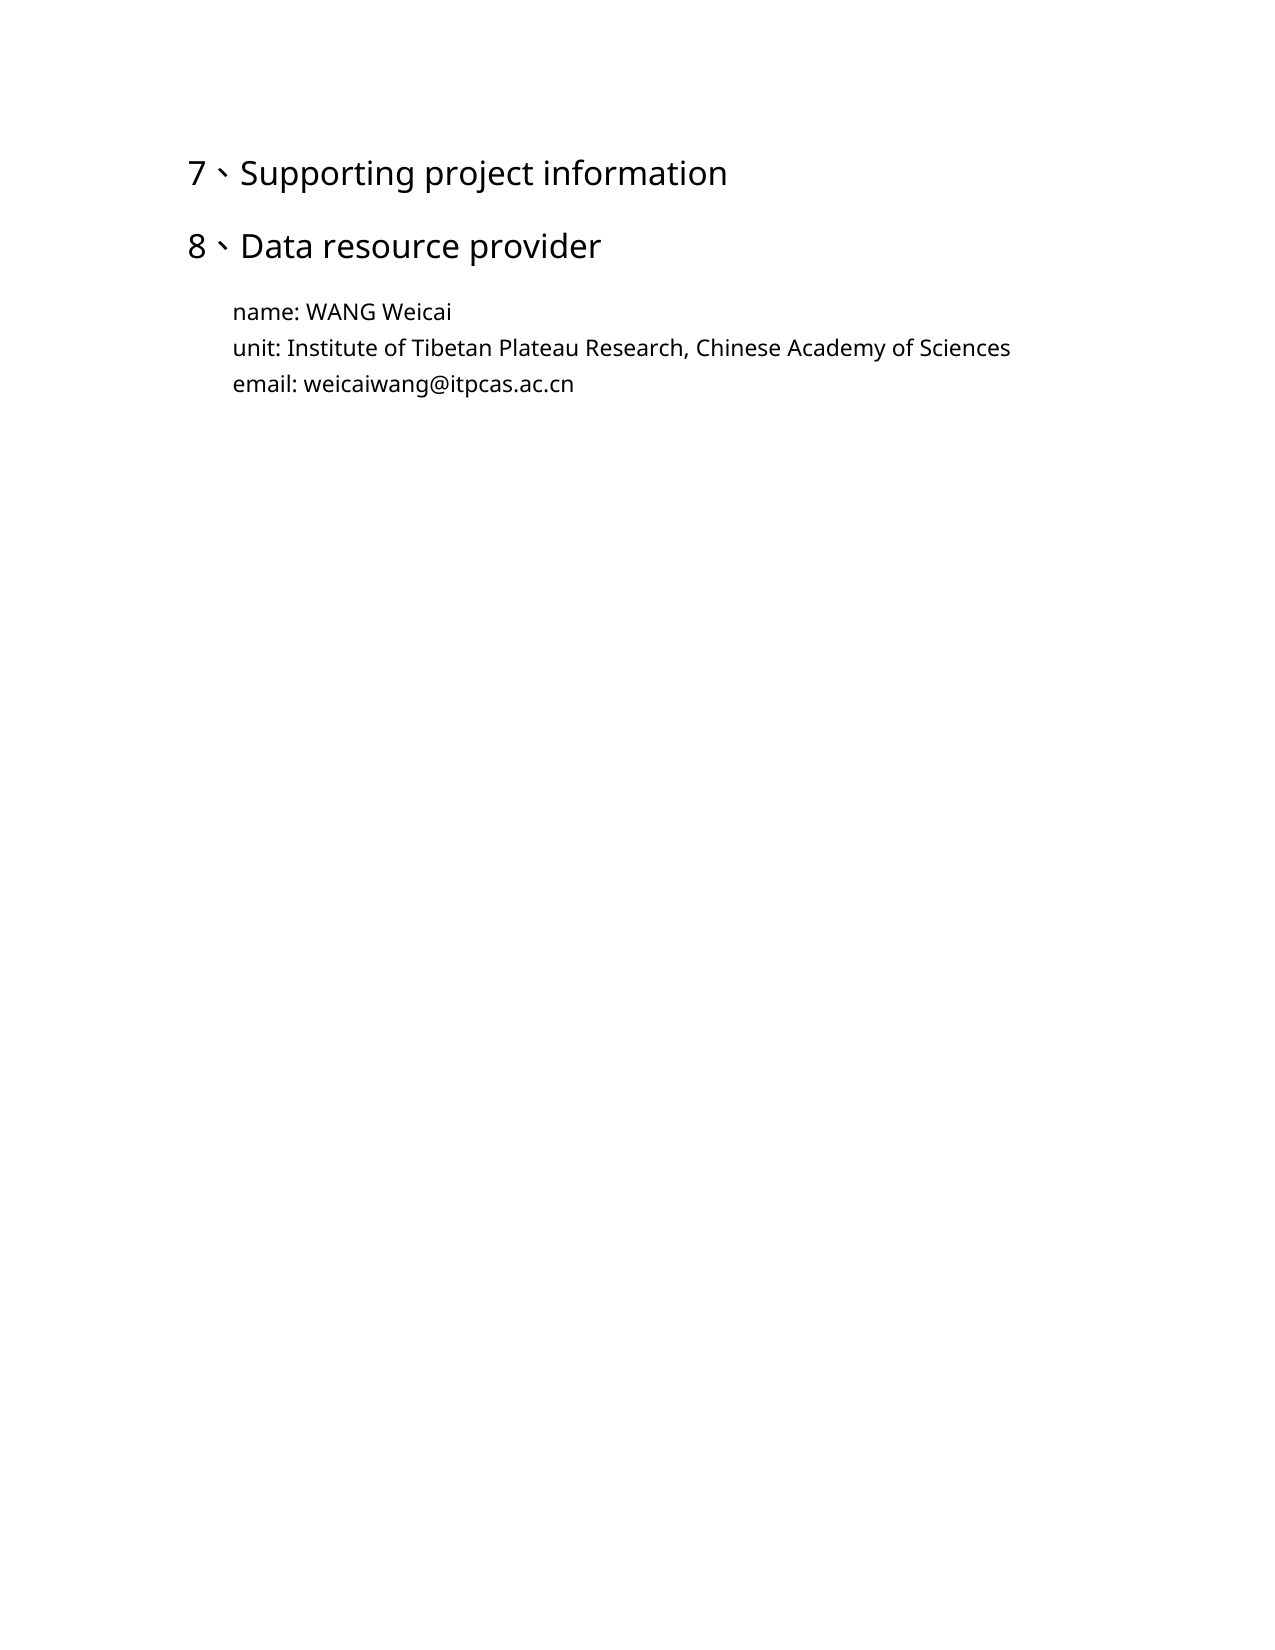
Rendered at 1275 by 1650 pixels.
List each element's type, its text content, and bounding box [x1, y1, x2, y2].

text name: WANG Weicai unit: Institute of Tibetan Plateau Research, Chinese Academy of Sciences email: weicaiwang@itpcas.ac.cn [232, 296, 1087, 471]
text 8、Data resource provider [187, 223, 1087, 268]
text 7、Supporting project information [187, 150, 1087, 195]
